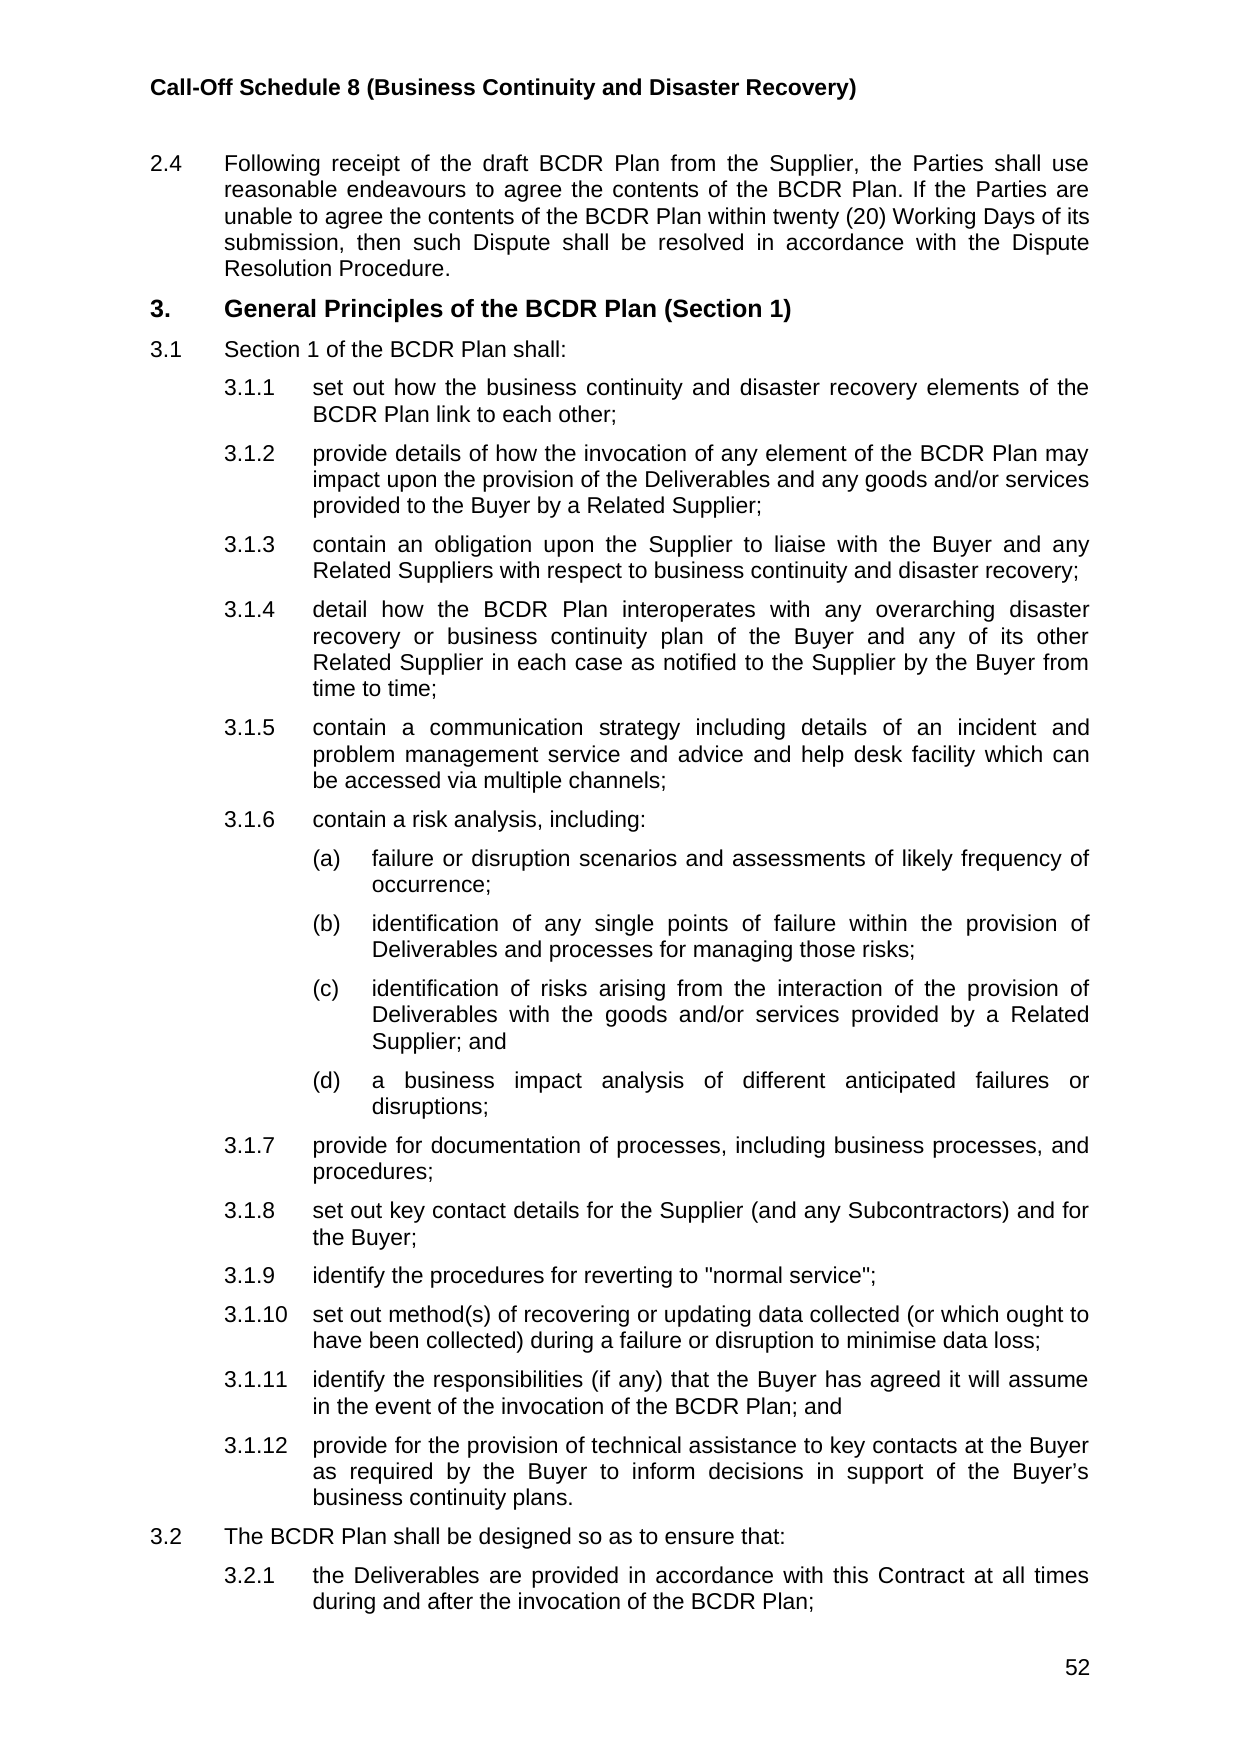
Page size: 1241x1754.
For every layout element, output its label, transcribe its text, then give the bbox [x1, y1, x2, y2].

list set out how the business continuity and disaster recovery elements of the BCDR Plan link to each other; [224, 374, 1090, 427]
list contain a communication strategy including details of an incident and problem management service and advice and help desk facility which can be accessed via multiple channels; [224, 714, 1090, 793]
list set out key contact details for the Supplier (and any Subcontractors) and for the Buyer; [224, 1197, 1090, 1250]
list provide details of how the invocation of any element of the BCDR Plan may impact upon the provision of the Deliverables and any goods and/or services provided to the Buyer by a Related Supplier; [224, 439, 1090, 519]
list contain a risk analysis, including: [224, 806, 1090, 832]
list identify the responsibilities (if any) that the Buyer has agreed it will assume in the event of the invocation of the BCDR Plan; and [224, 1366, 1090, 1419]
list provide for documentation of processes, including business processes, and procedures; [224, 1132, 1090, 1184]
list identify the procedures for reverting to "normal service"; [224, 1262, 1090, 1289]
list The BCDR Plan shall be designed so as to ensure that: [150, 1523, 1090, 1549]
list General Principles of the BCDR Plan (Section 1) [150, 294, 1090, 323]
list provide for the provision of technical assistance to key contacts at the Buyer as required by the Buyer to inform decisions in support of the Buyer’s business continuity plans. [224, 1432, 1090, 1511]
list Section 1 of the BCDR Plan shall: [150, 336, 1090, 362]
list identification of any single points of failure within the provision of Deliverables and processes for managing those risks; [312, 910, 1090, 963]
list Following receipt of the draft BCDR Plan from the Supplier, the Parties shall use reasonable endeavours to agree the contents of the BCDR Plan. If the Parties are unable to agree the contents of the BCDR Plan within twenty (20) Working Days of its submission, then such Dispute shall be resolved in accordance with the Dispute Resolution Procedure. [150, 150, 1090, 282]
list failure or disruption scenarios and assessments of likely frequency of occurrence; [312, 845, 1090, 897]
list detail how the BCDR Plan interoperates with any overarching disaster recovery or business continuity plan of the Buyer and any of its other Related Supplier in each case as notified to the Supplier by the Buyer from time to time; [224, 596, 1090, 702]
list the Deliverables are provided in accordance with this Contract at all times during and after the invocation of the BCDR Plan; [224, 1562, 1090, 1615]
list set out method(s) of recovering or updating data collected (or which ought to have been collected) during a failure or disruption to minimise data loss; [224, 1301, 1090, 1354]
list identification of risks arising from the interaction of the provision of Deliverables with the goods and/or services provided by a Related Supplier; and [312, 975, 1090, 1054]
list contain an obligation upon the Supplier to liaise with the Buyer and any Related Suppliers with respect to business continuity and disaster recovery; [224, 531, 1090, 584]
list a business impact analysis of different anticipated failures or disruptions; [312, 1067, 1090, 1119]
